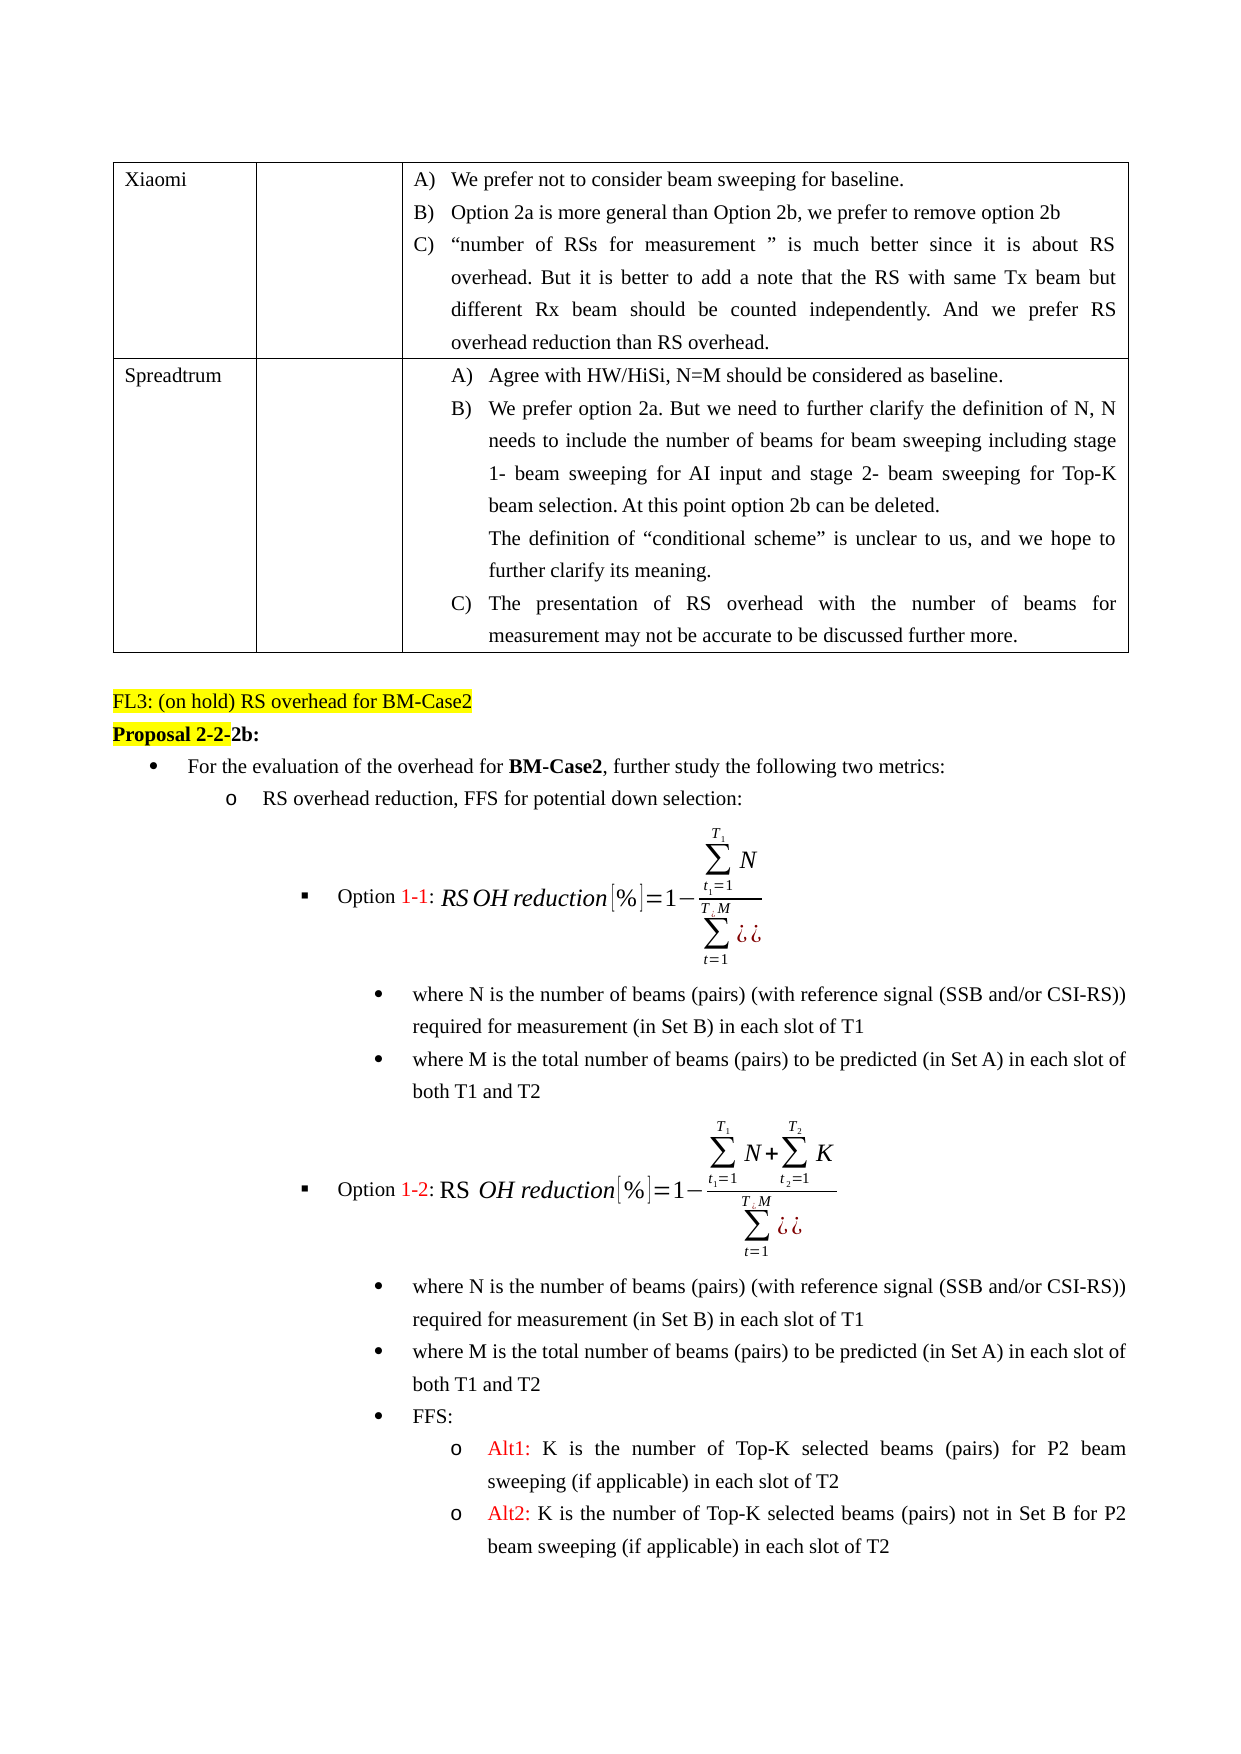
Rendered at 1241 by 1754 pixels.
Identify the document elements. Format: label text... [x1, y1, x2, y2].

list RS overhead reduction, FFS for potential down selection: [225, 783, 1128, 815]
table_cell [257, 359, 402, 652]
text Proposal 2-2-2b: [112, 718, 1128, 750]
list where N is the number of beams (pairs) (with reference signal (SSB and/or CSI-RS)) required for measurement (in Set B) in each slot of T1 [375, 1270, 1128, 1335]
list where M is the total number of beams (pairs) to be predicted (in Set A) in each slot of both T1 and T2 [375, 1043, 1128, 1108]
list For the evaluation of the overhead for BM-Case2, further study the following two metrics: [150, 750, 1128, 783]
list Alt2: K is the number of Top-K selected beams (pairs) not in Set B for P2 beam sweeping (if applicable) in each slot of T2 [450, 1498, 1128, 1563]
list FFS: [375, 1400, 1128, 1433]
table_cell We prefer not to consider beam sweeping for baseline. Option 2a is more general than Option 2b, we prefer to remove option 2b “number of RSs for measurement ” is much better since it is about RS overhead. But it is better to add a note that the RS with same Tx beam but different Rx beam should be counted independently. And we prefer RS overhead reduction than RS overhead. [403, 163, 1128, 358]
list Option 1-1: [300, 815, 1128, 978]
list where N is the number of beams (pairs) (with reference signal (SSB and/or CSI-RS)) required for measurement (in Set B) in each slot of T1 [375, 978, 1128, 1043]
table_cell Xiaomi [114, 163, 256, 358]
list Alt1: K is the number of Top-K selected beams (pairs) for P2 beam sweeping (if applicable) in each slot of T2 [450, 1433, 1128, 1498]
text FL3: (on hold) RS overhead for BM-Case2 [112, 685, 1128, 718]
table_cell Spreadtrum [114, 359, 256, 652]
table_cell [257, 163, 402, 358]
list where M is the total number of beams (pairs) to be predicted (in Set A) in each slot of both T1 and T2 [375, 1335, 1128, 1400]
list Option 1-2: [300, 1108, 1128, 1270]
table_cell Agree with HW/HiSi, N=M should be considered as baseline. We prefer option 2a. But we need to further clarify the definition of N, N needs to include the number of beams for beam sweeping including stage 1- beam sweeping for AI input and stage 2- beam sweeping for Top-K beam selection. At this point option 2b can be deleted. The definition of “conditional scheme” is unclear to us, and we hope to further clarify its meaning. The presentation of RS overhead with the number of beams for measurement may not be accurate to be discussed further more. [403, 359, 1128, 652]
